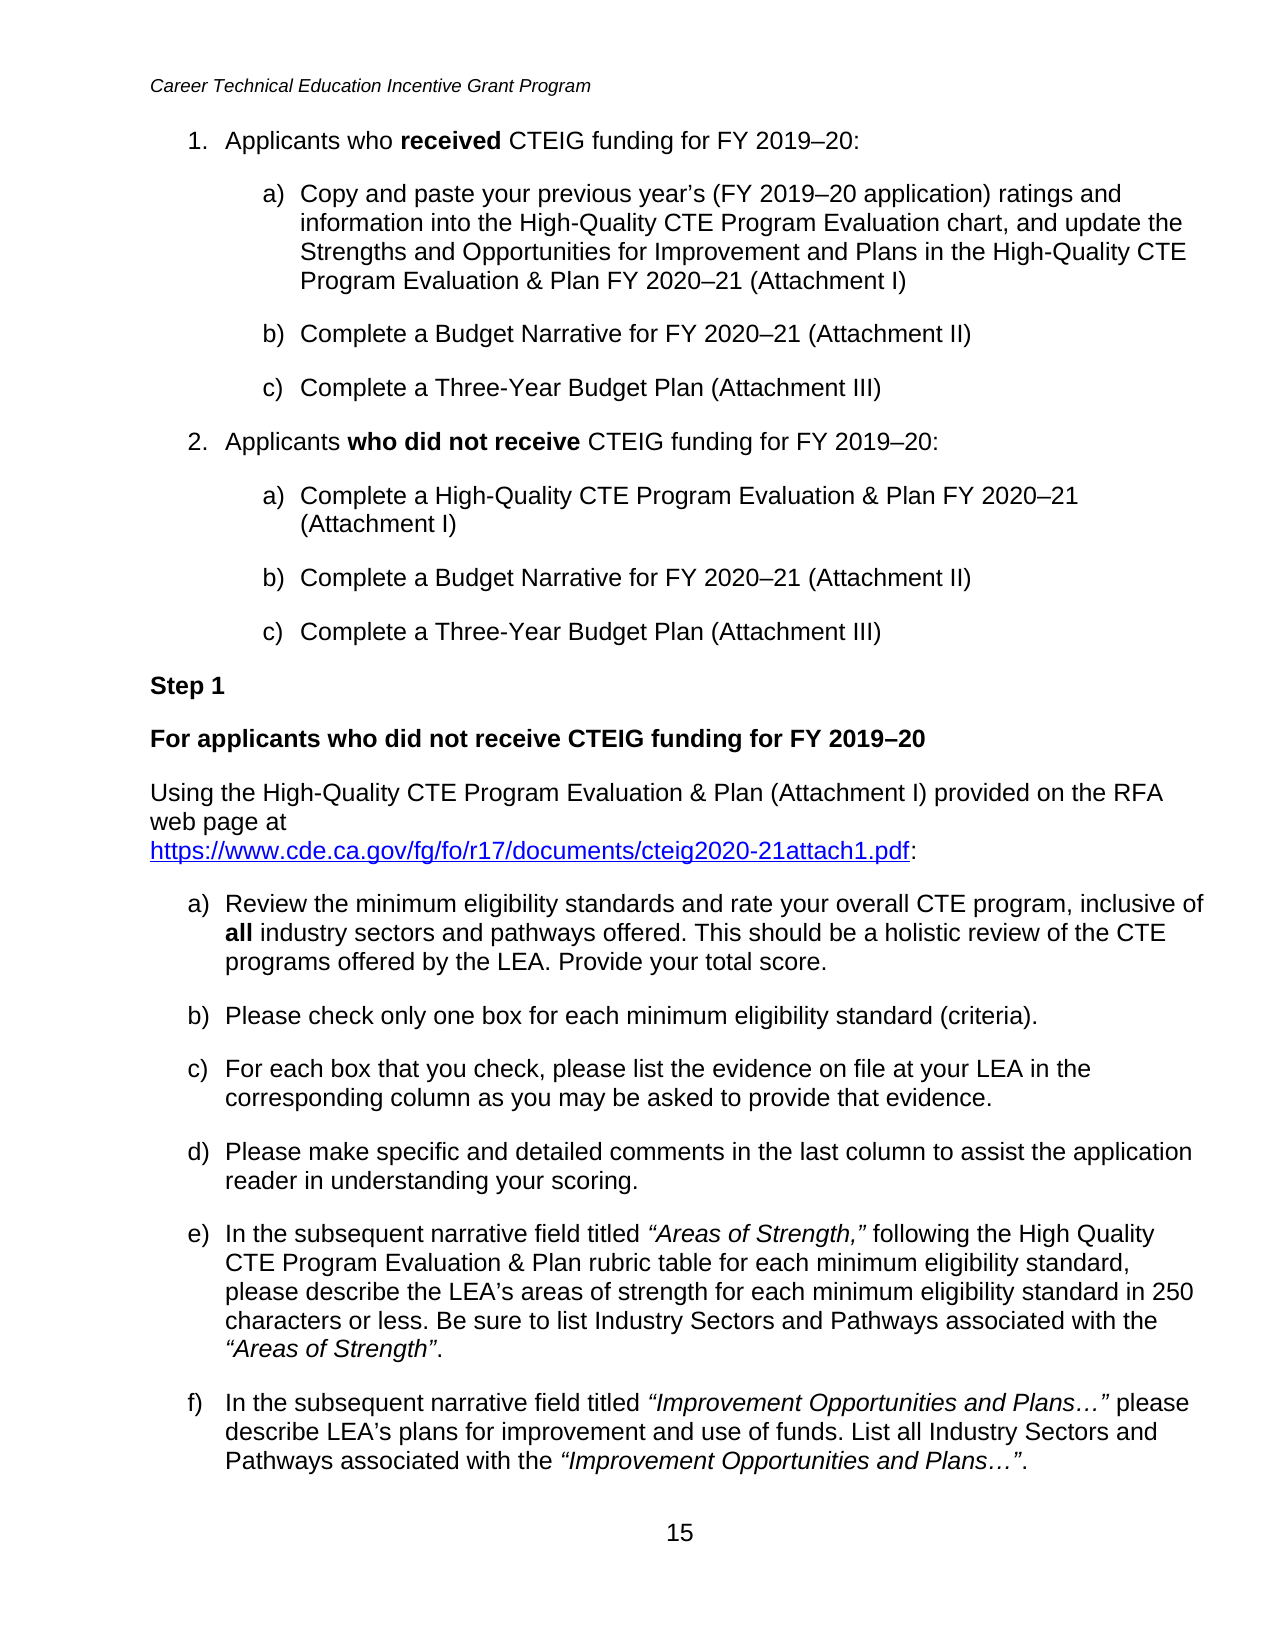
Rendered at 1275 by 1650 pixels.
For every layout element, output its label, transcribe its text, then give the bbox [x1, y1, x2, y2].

list Applicants who received CTEIG funding for FY 2019–20: [187, 126, 1209, 154]
text Using the High-Quality CTE Program Evaluation & Plan (Attachment I) provided on the RFA web page at [150, 778, 1209, 836]
list Applicants who did not receive CTEIG funding for FY 2019–20: [187, 427, 1209, 456]
list Complete a Three-Year Budget Plan (Attachment III) [262, 373, 1209, 402]
list Please check only one box for each minimum eligibility standard (criteria). [187, 1001, 1209, 1029]
list Review the minimum eligibility standards and rate your overall CTE program, inclusive of all industry sectors and pathways offered. This should be a holistic review of the CTE programs offered by the LEA. Provide your total score. [187, 889, 1209, 976]
list Copy and paste your previous year’s (FY 2019–20 application) ratings and information into the High-Quality CTE Program Evaluation chart, and update the Strengths and Opportunities for Improvement and Plans in the High-Quality CTE Program Evaluation & Plan FY 2020–21 (Attachment I) [262, 179, 1209, 294]
list Complete a Budget Narrative for FY 2020–21 (Attachment II) [262, 319, 1209, 348]
list In the subsequent narrative field titled “Improvement Opportunities and Plans…” please describe LEA’s plans for improvement and use of funds. List all Industry Sectors and Pathways associated with the “Improvement Opportunities and Plans…”. [187, 1388, 1209, 1474]
list Complete a Three-Year Budget Plan (Attachment III) [262, 617, 1209, 646]
list Please make specific and detailed comments in the last column to assist the application reader in understanding your scoring. [187, 1137, 1209, 1194]
text Step 1 [150, 671, 1209, 699]
text For applicants who did not receive CTEIG funding for FY 2019–20 [150, 724, 1209, 753]
list For each box that you check, please list the evidence on file at your LEA in the corresponding column as you may be asked to provide that evidence. [187, 1054, 1209, 1112]
list Complete a Budget Narrative for FY 2020–21 (Attachment II) [262, 563, 1209, 592]
list Complete a High-Quality CTE Program Evaluation & Plan FY 2020–21 (Attachment I) [262, 481, 1209, 538]
text https://www.cde.ca.gov/fg/fo/r17/documents/cteig2020-21attach1.pdf: [150, 836, 1209, 864]
list In the subsequent narrative field titled “Areas of Strength,” following the High Quality CTE Program Evaluation & Plan rubric table for each minimum eligibility standard, please describe the LEA’s areas of strength for each minimum eligibility standard in 250 characters or less. Be sure to list Industry Sectors and Pathways associated with the “Areas of Strength”. [187, 1219, 1209, 1363]
